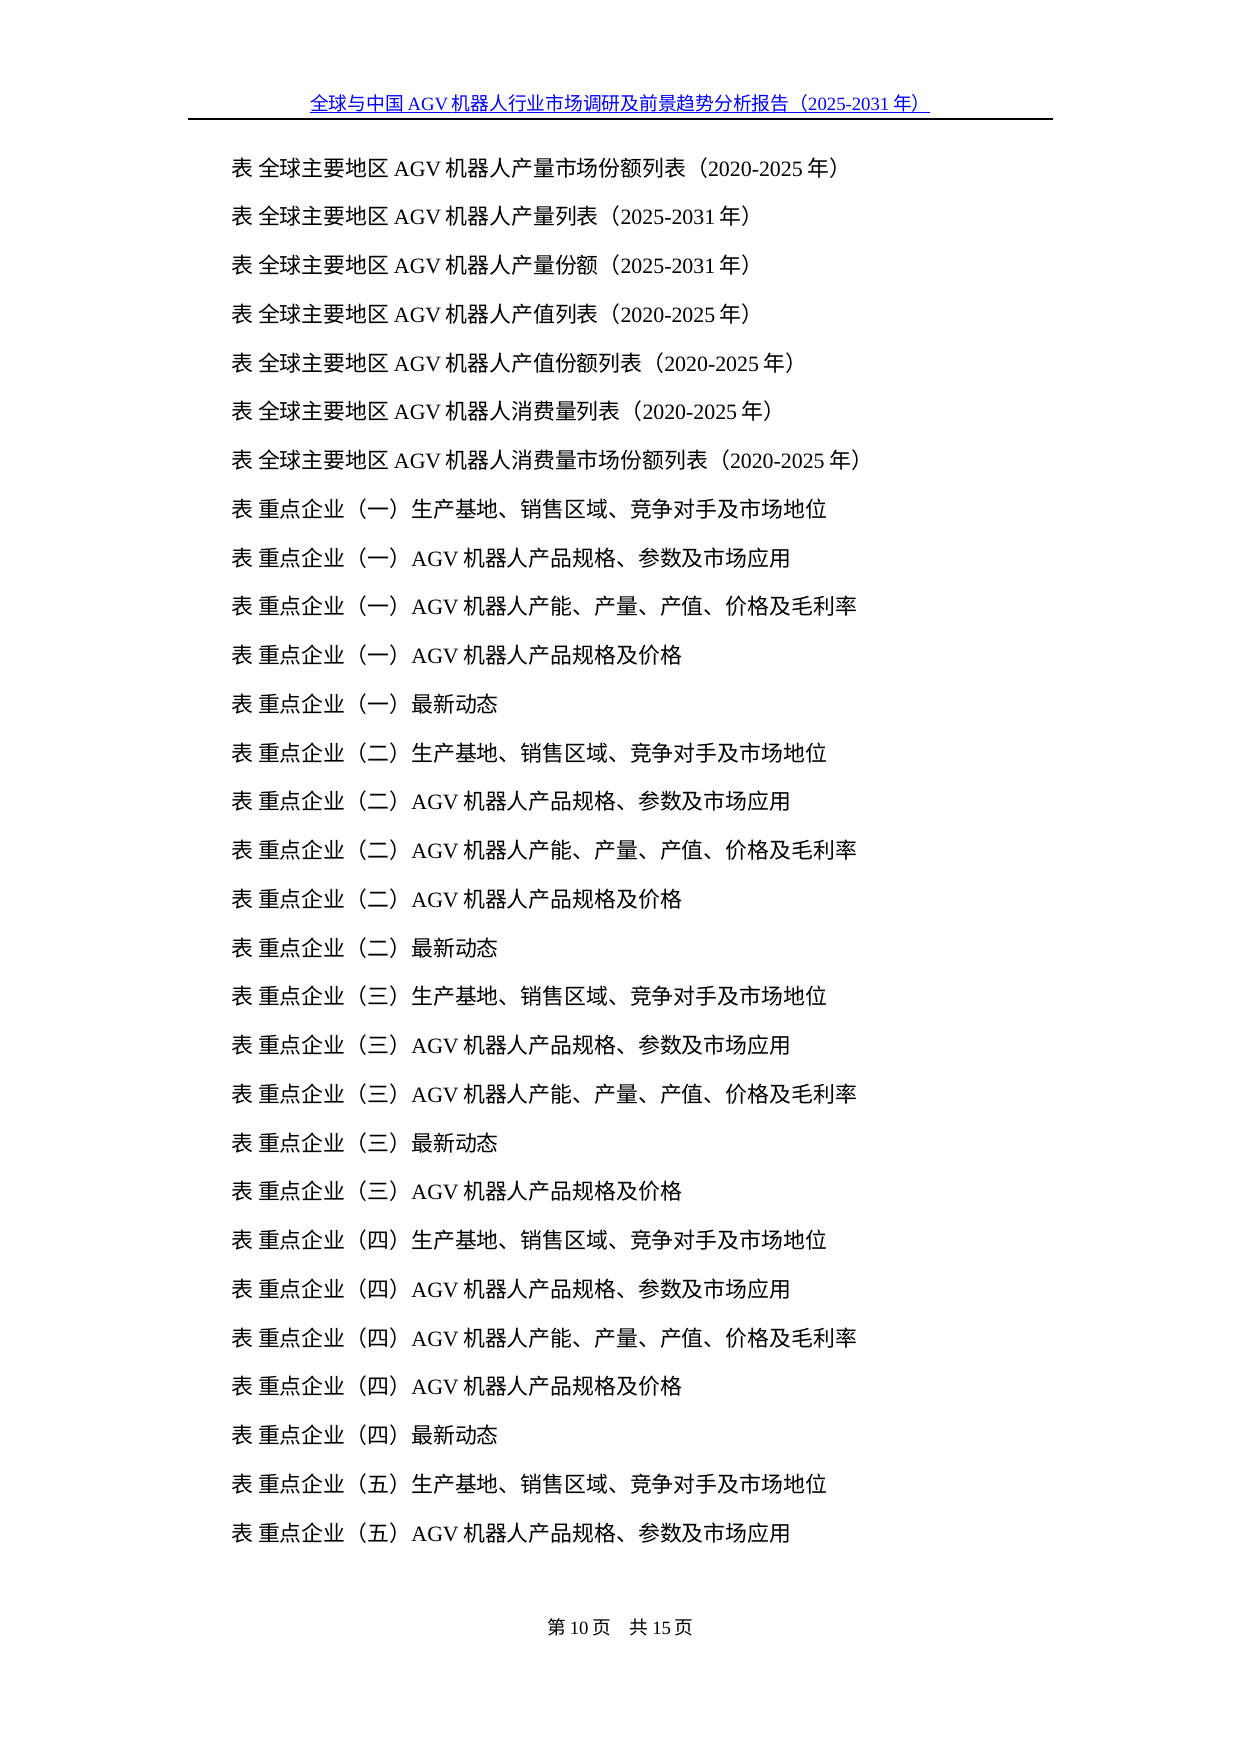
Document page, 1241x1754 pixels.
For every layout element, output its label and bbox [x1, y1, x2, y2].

text [187, 150, 1053, 1548]
